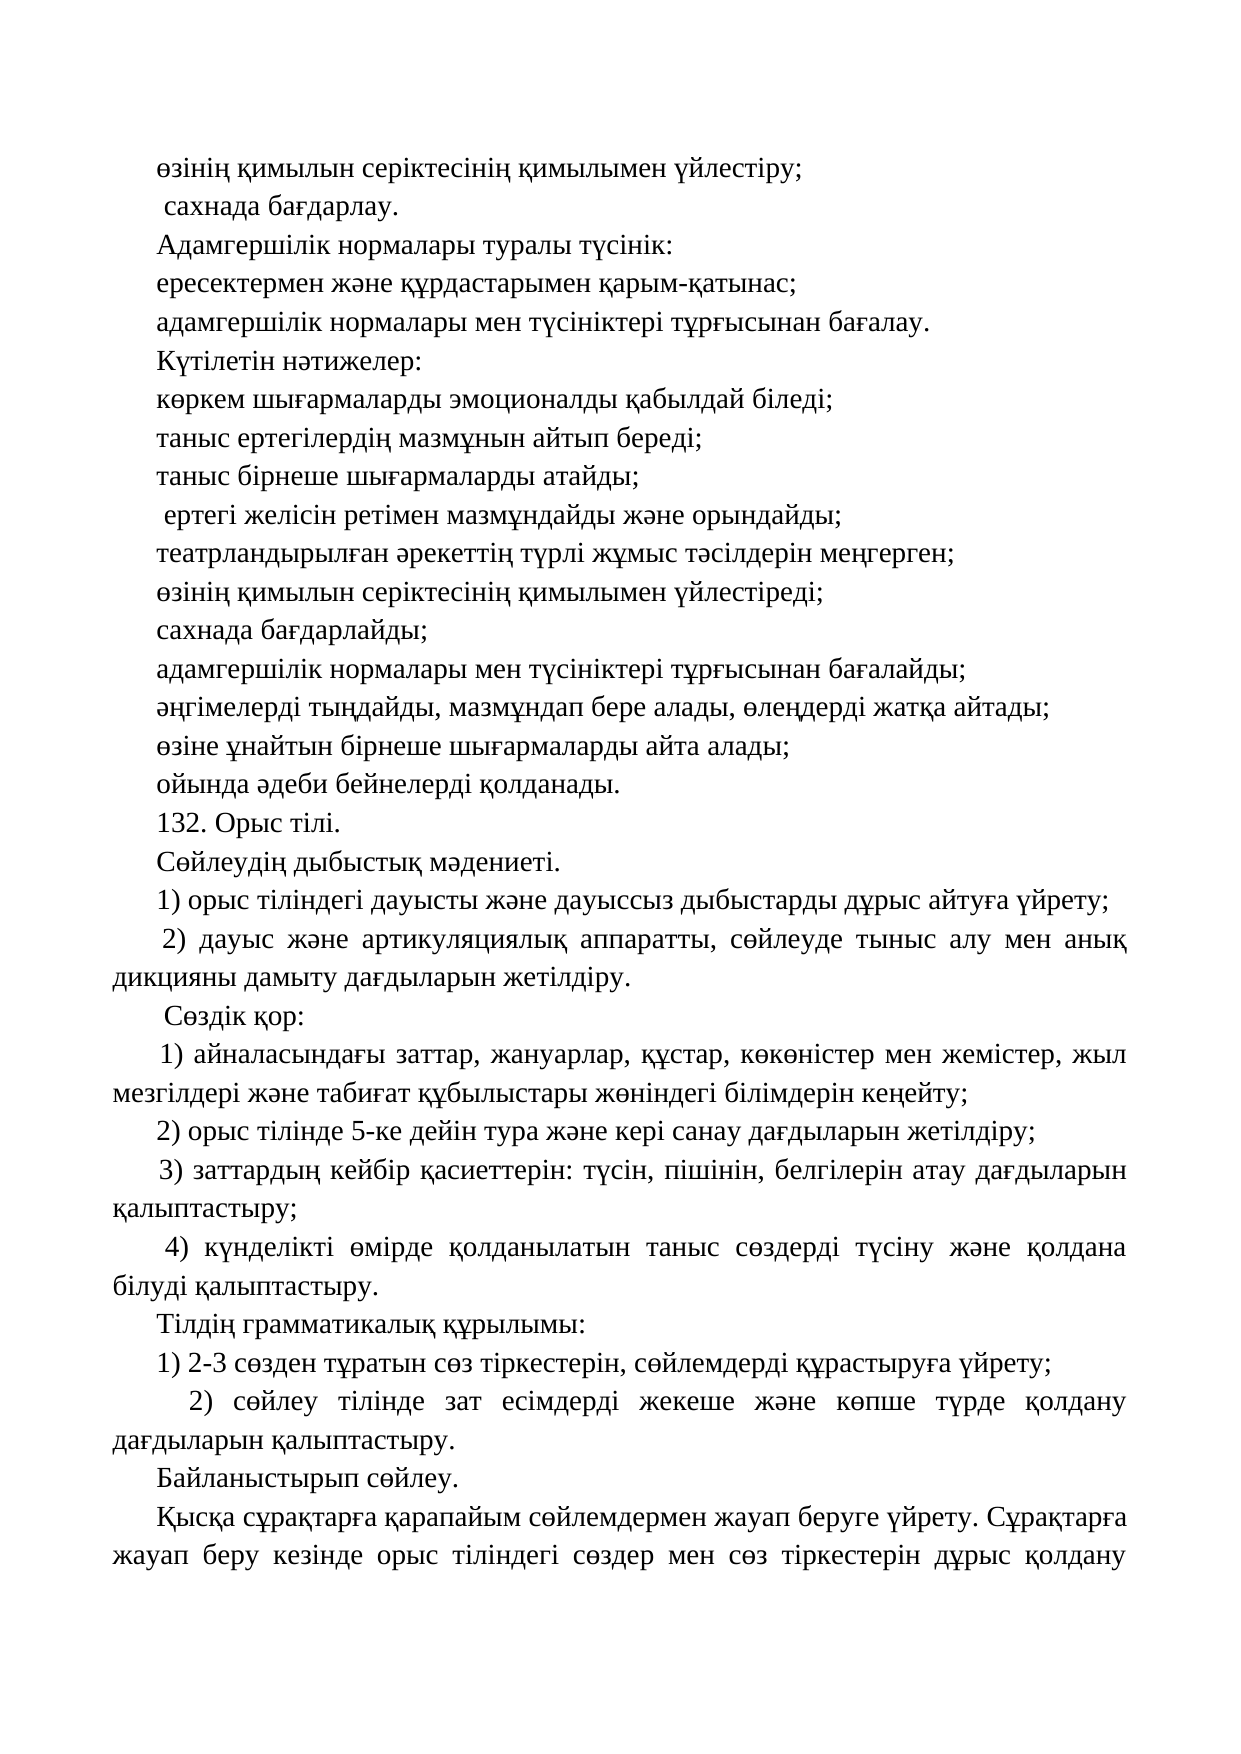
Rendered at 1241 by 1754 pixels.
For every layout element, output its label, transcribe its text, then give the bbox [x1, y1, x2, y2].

text өзінің қимылын серіктесінің қимылымен үйлестіру; [112, 150, 1128, 183]
text 3) заттардың кейбір қасиеттерін: түсін, пішінін, белгілерін атау дағдыларын қалыптастыру; [112, 1152, 1128, 1224]
text ойында әдеби бейнелерді қолданады. [112, 767, 1128, 800]
text ертегі желісін ретімен мазмұндайды және орындайды; [112, 497, 1128, 530]
text 1) 2-3 сөзден тұратын сөз тіркестерін, сөйлемдерді құрастыруға үйрету; [112, 1345, 1128, 1378]
text адамгершілік нормалары мен түсініктері тұрғысынан бағалау. [112, 304, 1128, 338]
text Байланыстырып сөйлеу. [112, 1460, 1128, 1494]
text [112, 1499, 1128, 1571]
text таныс бірнеше шығармаларды атайды; [112, 458, 1128, 492]
text 1) орыс тіліндегі дауысты және дауыссыз дыбыстарды дұрыс айтуға үйрету; [112, 882, 1128, 916]
text адамгершілік нормалары мен түсініктері тұрғысынан бағалайды; [112, 651, 1128, 684]
text Сөйлеудің дыбыстық мәдениеті. [112, 844, 1128, 877]
text 4) күнделікті өмірде қолданылатын таныс сөздерді түсіну және қолдана білуді қалыптастыру. [112, 1229, 1128, 1301]
text сахнада бағдарлайды; [112, 612, 1128, 646]
text көркем шығармаларды эмоционалды қабылдай біледі; [112, 381, 1128, 415]
text Сөздік қор: [112, 998, 1128, 1031]
text 2) дауыс және артикуляциялық аппаратты, сөйлеуде тыныс алу мен анық дикцияны дамыту дағдыларын жетілдіру. [112, 921, 1128, 993]
text Адамгершілік нормалары туралы түсінік: [112, 227, 1128, 261]
text ересектермен және құрдастарымен қарым-қатынас; [112, 266, 1128, 299]
text 2) орыс тілінде 5-ке дейін тура және кері санау дағдыларын жетілдіру; [112, 1113, 1128, 1147]
text Тілдің грамматикалық құрылымы: [112, 1306, 1128, 1340]
text өзіне ұнайтын бірнеше шығармаларды айта алады; [112, 728, 1128, 762]
text театрландырылған әрекеттің түрлі жұмыс тәсілдерін меңгерген; [112, 535, 1128, 569]
text 132. Орыс тілі. [112, 805, 1128, 839]
text әңгімелерді тыңдайды, мазмұндап бере алады, өлеңдерді жатқа айтады; [112, 689, 1128, 723]
text өзінің қимылын серіктесінің қимылымен үйлестіреді; [112, 574, 1128, 607]
text Күтілетін нәтижелер: [112, 343, 1128, 376]
text 2) сөйлеу тілінде зат есімдерді жекеше және көпше түрде қолдану дағдыларын қалыптастыру. [112, 1383, 1128, 1455]
text сахнада бағдарлау. [112, 188, 1128, 222]
text 1) айналасындағы заттар, жануарлар, құстар, көкөністер мен жемістер, жыл мезгілдері және табиғат құбылыстары жөніндегі білімдерін кеңейту; [112, 1036, 1128, 1108]
text таныс ертегілердің мазмұнын айтып береді; [112, 420, 1128, 453]
